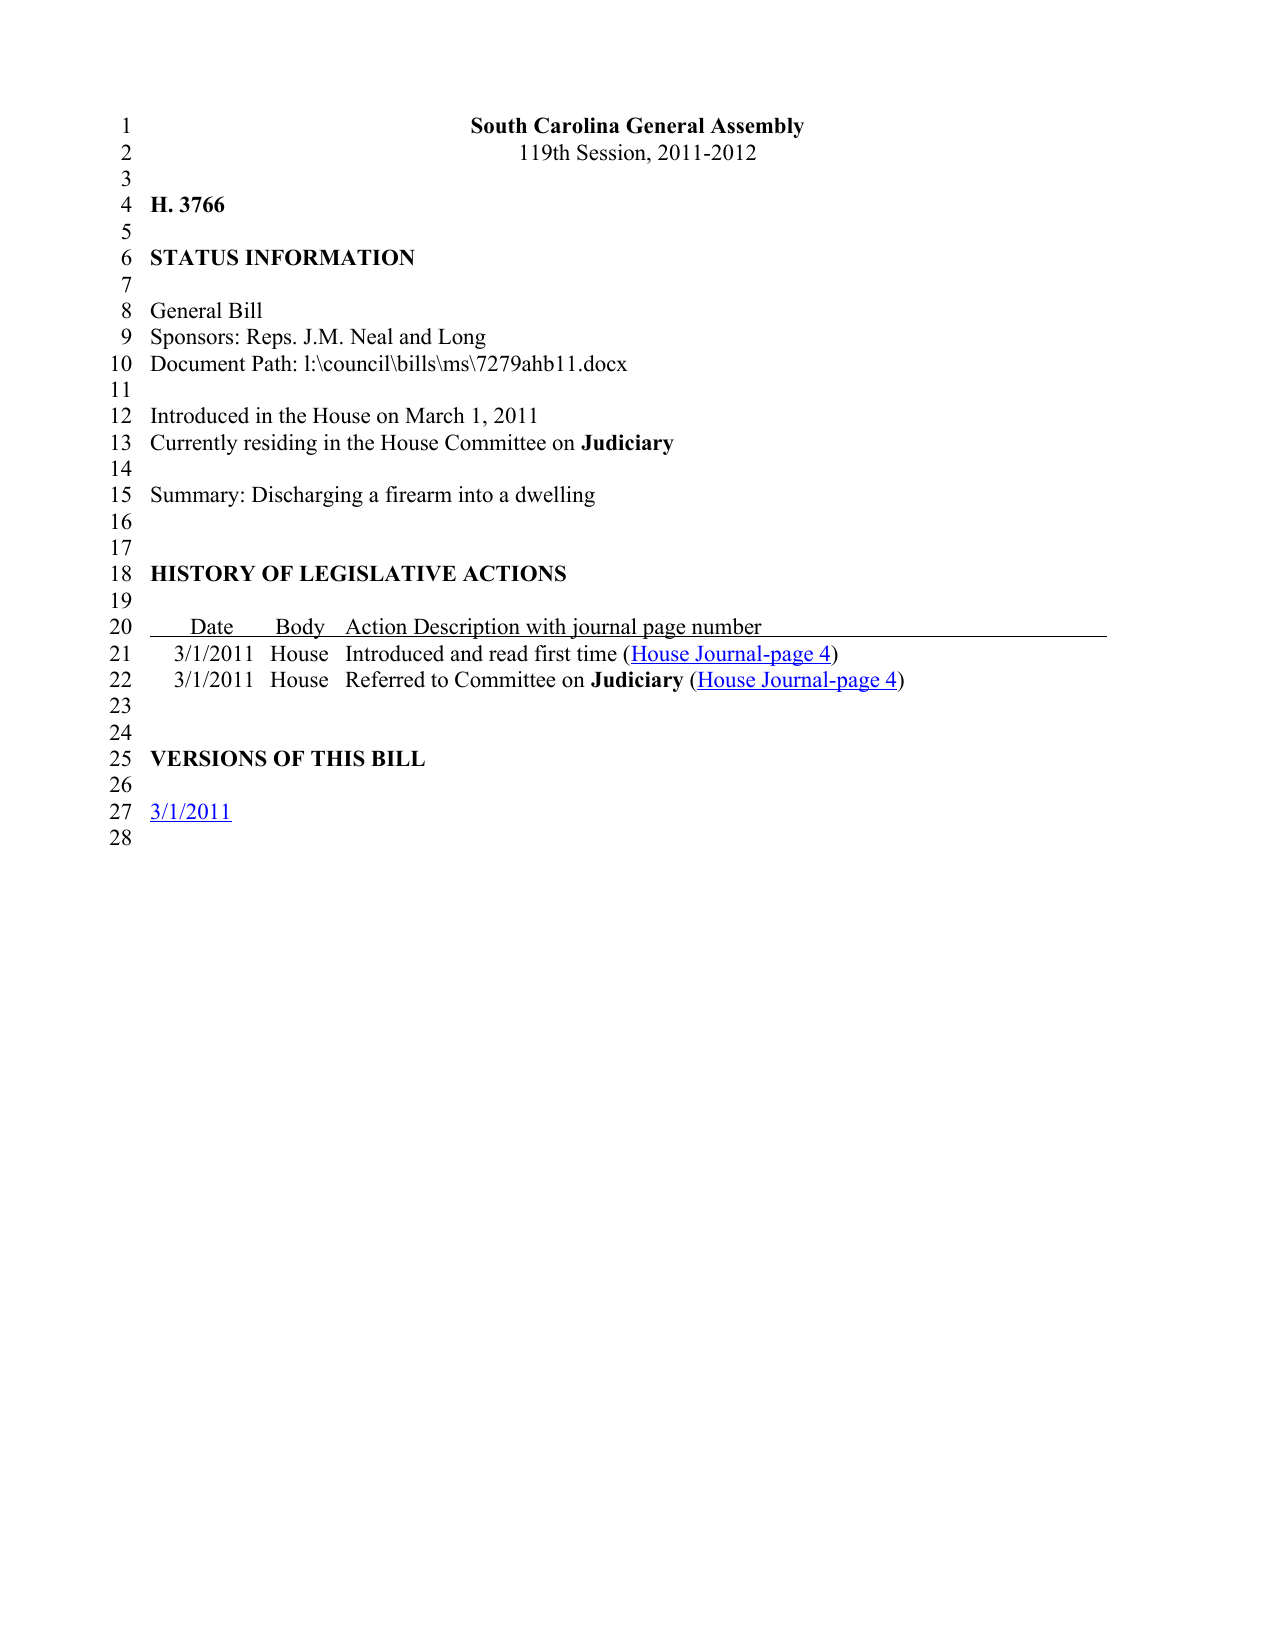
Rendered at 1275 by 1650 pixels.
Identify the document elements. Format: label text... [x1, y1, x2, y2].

text HISTORY OF LEGISLATIVE ACTIONS [150, 561, 1125, 587]
text Document Path: l:\council\bills\ms\7279ahb11.docx [150, 350, 1125, 376]
text Date Body Action Description with journal page number [150, 613, 1125, 639]
text Currently residing in the House Committee on Judiciary [150, 429, 1125, 455]
text VERSIONS OF THIS BILL [150, 745, 1125, 771]
text 3/1/2011 House Introduced and read first time (House Journal-page 4) [150, 639, 1125, 666]
text STATUS INFORMATION [150, 244, 1125, 271]
text Introduced in the House on March 1, 2011 [150, 402, 1125, 429]
text General Bill [150, 297, 1125, 323]
text 3/1/2011 House Referred to Committee on Judiciary (House Journal-page 4) [150, 666, 1125, 692]
text 119th Session, 2011-2012 [150, 139, 1125, 165]
text South Carolina General Assembly [150, 112, 1125, 139]
text 3/1/2011 [150, 798, 1125, 824]
text Summary: Discharging a firearm into a dwelling [150, 481, 1125, 508]
text Sponsors: Reps. J.M. Neal and Long [150, 323, 1125, 350]
text H. 3766 [150, 192, 1125, 218]
